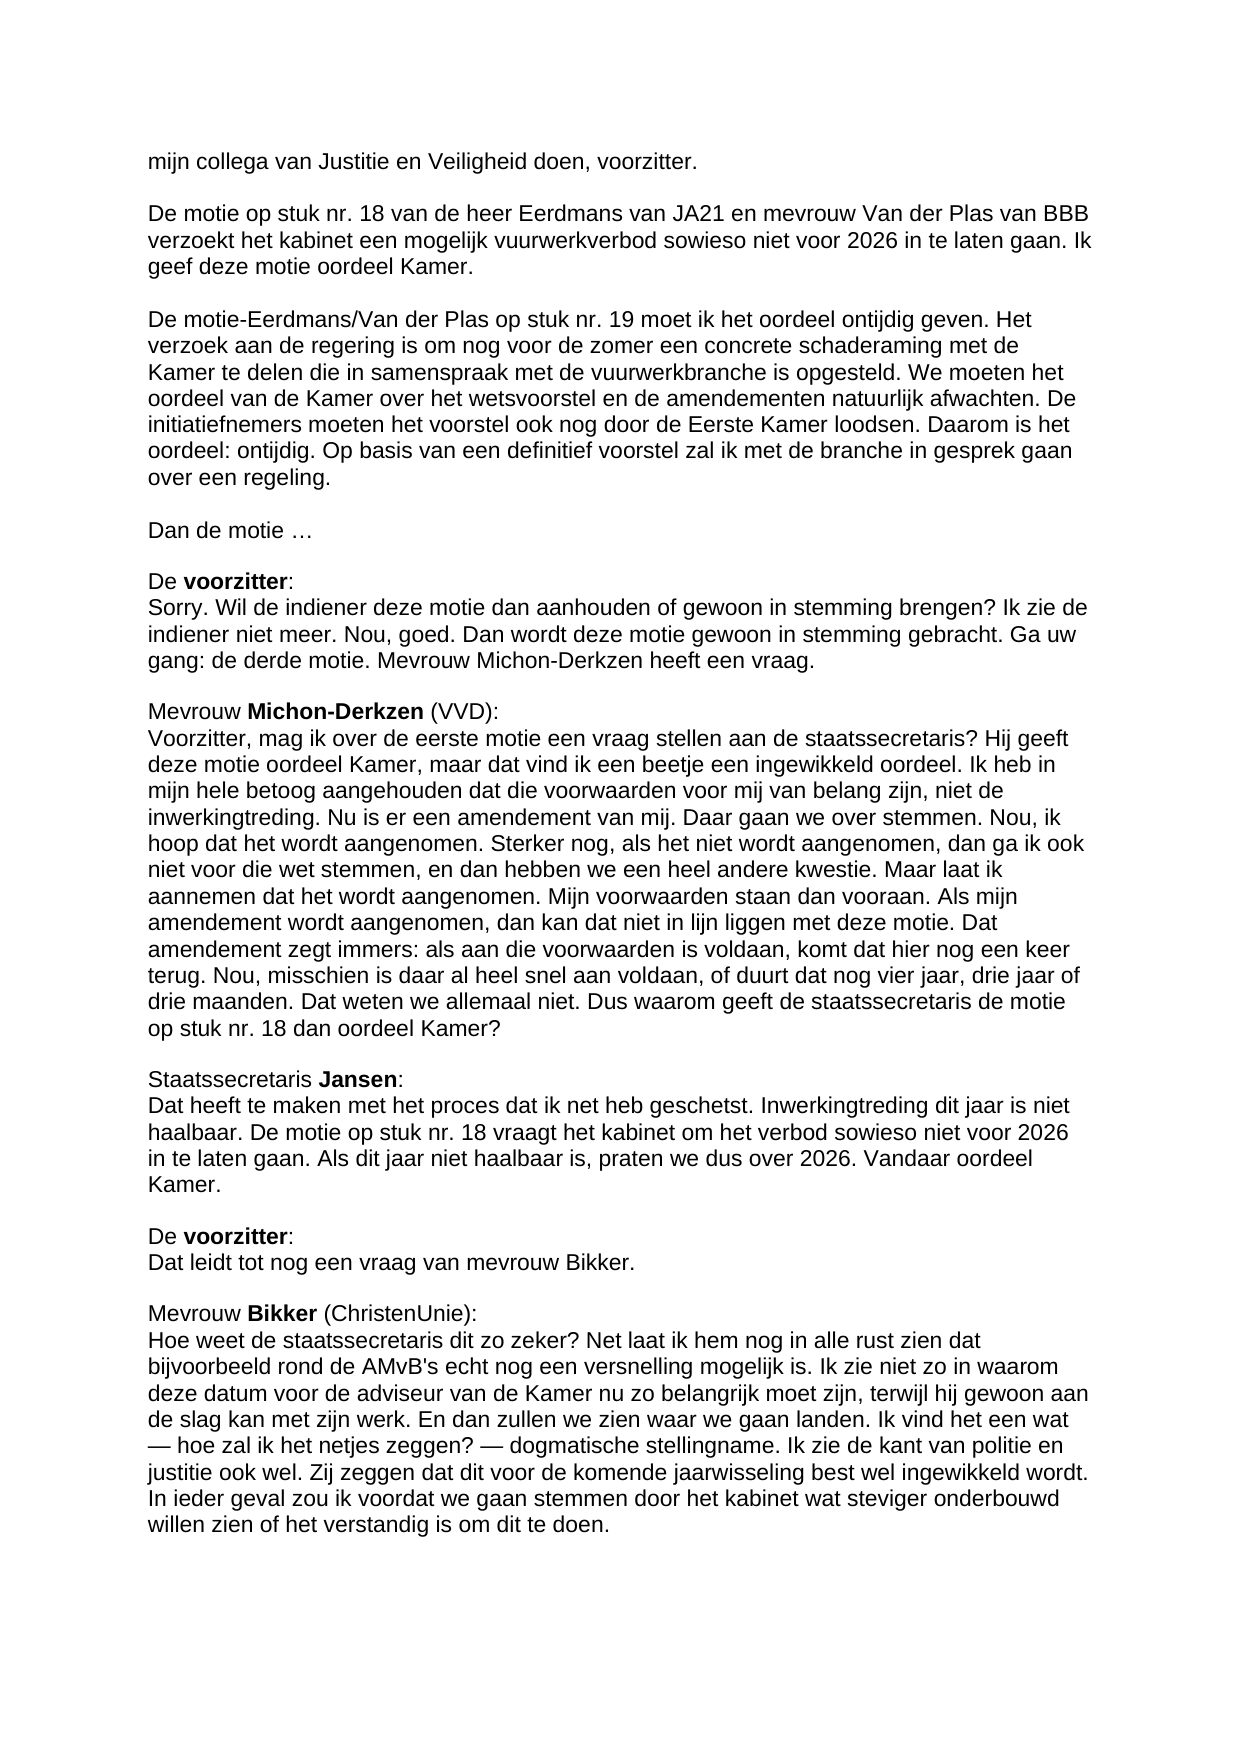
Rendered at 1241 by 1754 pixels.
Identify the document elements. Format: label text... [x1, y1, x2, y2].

text Staatssecretaris Jansen: Dat heeft te maken met het proces dat ik net heb geschetst. Inwerkingtreding dit jaar is niet haalbaar. De motie op stuk nr. 18 vraagt het kabinet om het verbod sowieso niet voor 2026 in te laten gaan. Als dit jaar niet haalbaar is, praten we dus over 2026. Vandaar oordeel Kamer. [148, 1066, 1093, 1198]
text Mevrouw Bikker (ChristenUnie): Hoe weet de staatssecretaris dit zo zeker? Net laat ik hem nog in alle rust zien dat bijvoorbeeld rond de AMvB's echt nog een versnelling mogelijk is. Ik zie niet zo in waarom deze datum voor de adviseur van de Kamer nu zo belangrijk moet zijn, terwijl hij gewoon aan de slag kan met zijn werk. En dan zullen we zien waar we gaan landen. Ik vind het een wat — hoe zal ik het netjes zeggen? — dogmatische stellingname. Ik zie de kant van politie en justitie ook wel. Zij zeggen dat dit voor de komende jaarwisseling best wel ingewikkeld wordt. In ieder geval zou ik voordat we gaan stemmen door het kabinet wat steviger onderbouwd willen zien of het verstandig is om dit te doen. [148, 1300, 1093, 1538]
text Mevrouw Michon-Derkzen (VVD): Voorzitter, mag ik over de eerste motie een vraag stellen aan de staatssecretaris? Hij geeft deze motie oordeel Kamer, maar dat vind ik een beetje een ingewikkeld oordeel. Ik heb in mijn hele betoog aangehouden dat die voorwaarden voor mij van belang zijn, niet de inwerkingtreding. Nu is er een amendement van mij. Daar gaan we over stemmen. Nou, ik hoop dat het wordt aangenomen. Sterker nog, als het niet wordt aangenomen, dan ga ik ook niet voor die wet stemmen, en dan hebben we een heel andere kwestie. Maar laat ik aannemen dat het wordt aangenomen. Mijn voorwaarden staan dan vooraan. Als mijn amendement wordt aangenomen, dan kan dat niet in lijn liggen met deze motie. Dat amendement zegt immers: als aan die voorwaarden is voldaan, komt dat hier nog een keer terug. Nou, misschien is daar al heel snel aan voldaan, of duurt dat nog vier jaar, drie jaar of drie maanden. Dat weten we allemaal niet. Dus waarom geeft de staatssecretaris de motie op stuk nr. 18 dan oordeel Kamer? [148, 698, 1093, 1041]
text De voorzitter: Sorry. Wil de indiener deze motie dan aanhouden of gewoon in stemming brengen? Ik zie de indiener niet meer. Nou, goed. Dan wordt deze motie gewoon in stemming gebracht. Ga uw gang: de derde motie. Mevrouw Michon-Derkzen heeft een vraag. [148, 568, 1093, 673]
text De voorzitter: Dat leidt tot nog een vraag van mevrouw Bikker. [148, 1223, 1093, 1275]
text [148, 148, 1093, 543]
